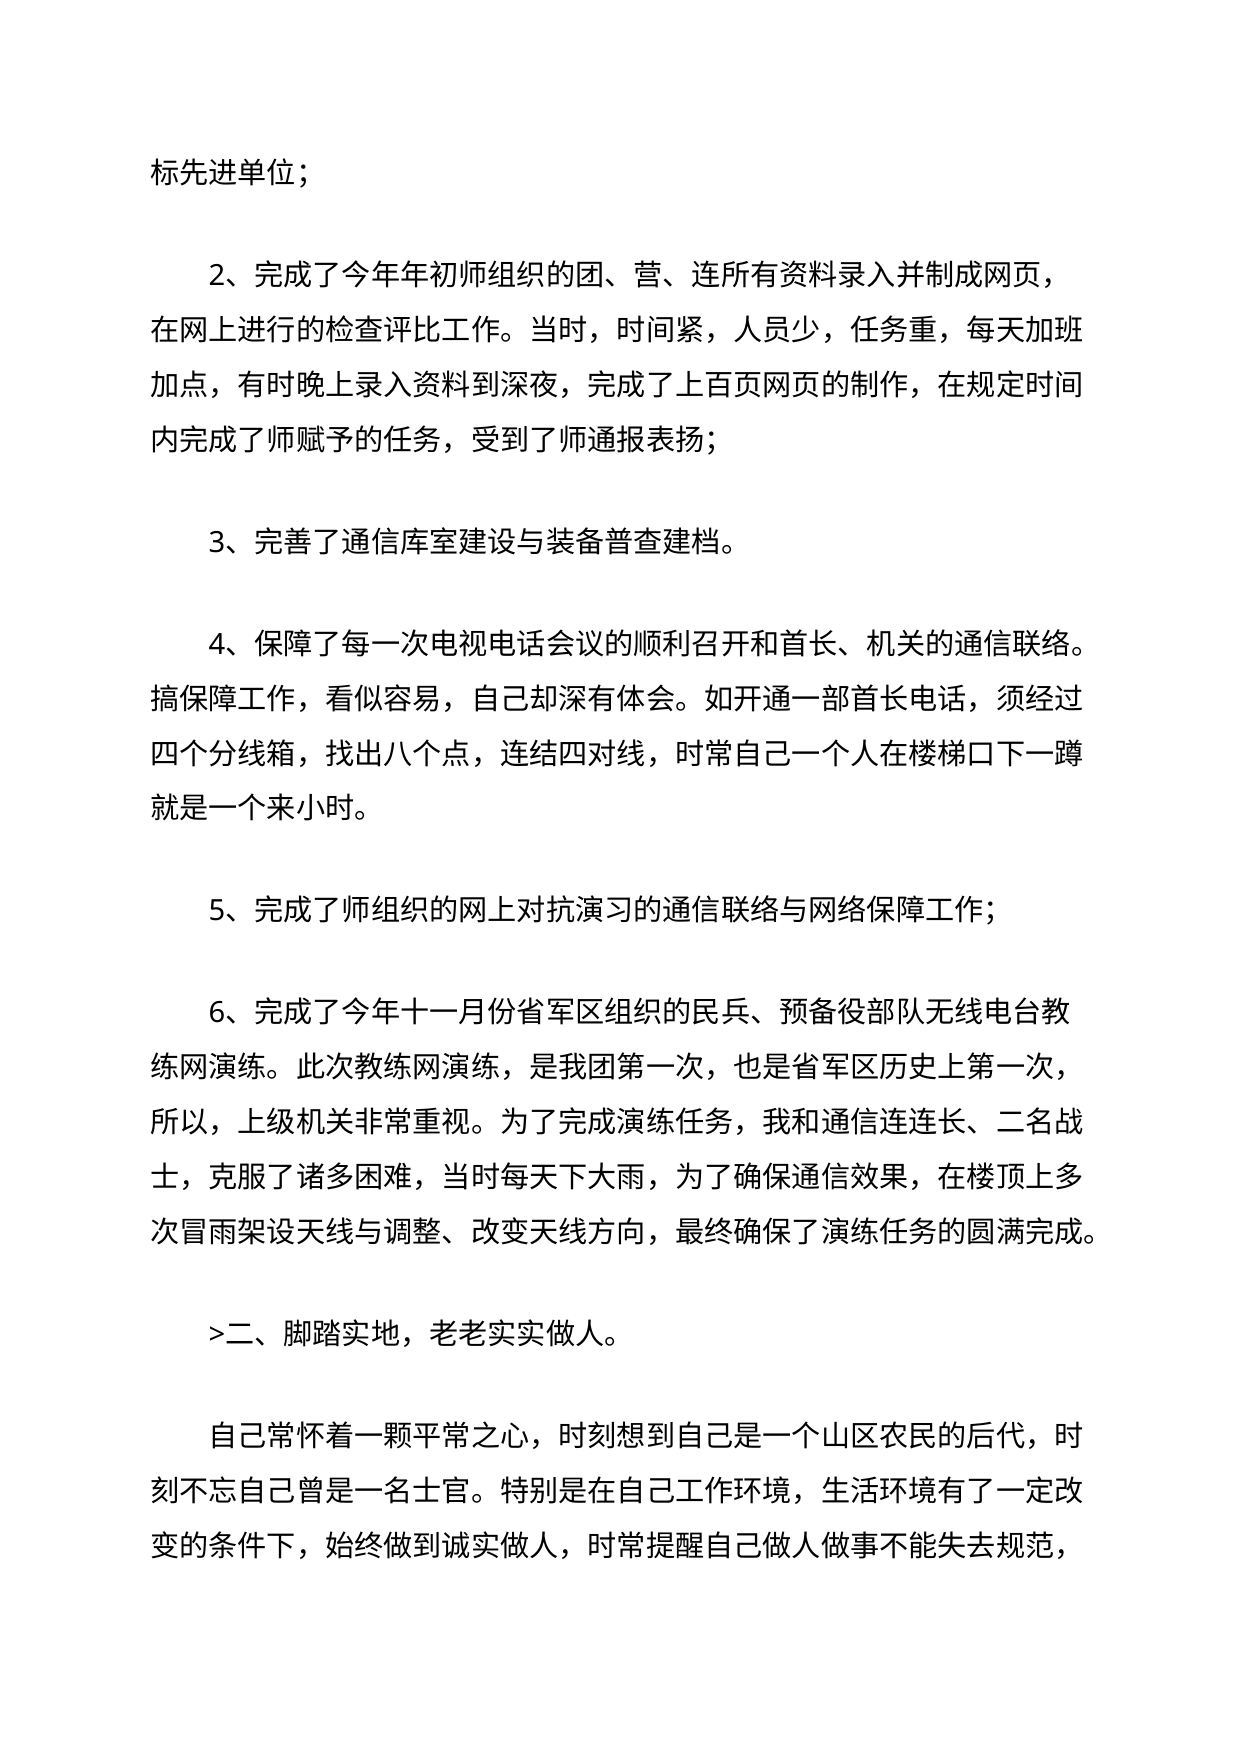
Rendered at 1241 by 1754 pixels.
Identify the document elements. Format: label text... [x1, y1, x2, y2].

text 5、完成了师组织的网上对抗演习的通信联络与网络保障工作； [150, 887, 1090, 929]
text >二、脚踏实地，老老实实做人。 [150, 1310, 1090, 1353]
text 3、完善了通信库室建设与装备普查建档。 [150, 518, 1090, 561]
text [150, 150, 1090, 192]
text 2、完成了今年年初师组织的团、营、连所有资料录入并制成网页，在网上进行的检查评比工作。当时，时间紧，人员少，任务重，每天加班加点，有时晚上录入资料到深夜，完成了上百页网页的制作，在规定时间内完成了师赋予的任务，受到了师通报表扬； [150, 252, 1090, 459]
text 6、完成了今年十一月份省军区组织的民兵、预备役部队无线电台教练网演练。此次教练网演练，是我团第一次，也是省军区历史上第一次，所以，上级机关非常重视。为了完成演练任务，我和通信连连长、二名战士，克服了诸多困难，当时每天下大雨，为了确保通信效果，在楼顶上多次冒雨架设天线与调整、改变天线方向，最终确保了演练任务的圆满完成。 [150, 989, 1090, 1251]
text 4、保障了每一次电视电话会议的顺利召开和首长、机关的通信联络。搞保障工作，看似容易，自己却深有体会。如开通一部首长电话，须经过四个分线箱，找出八个点，连结四对线，时常自己一个人在楼梯口下一蹲就是一个来小时。 [150, 620, 1090, 827]
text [150, 1412, 1090, 1564]
